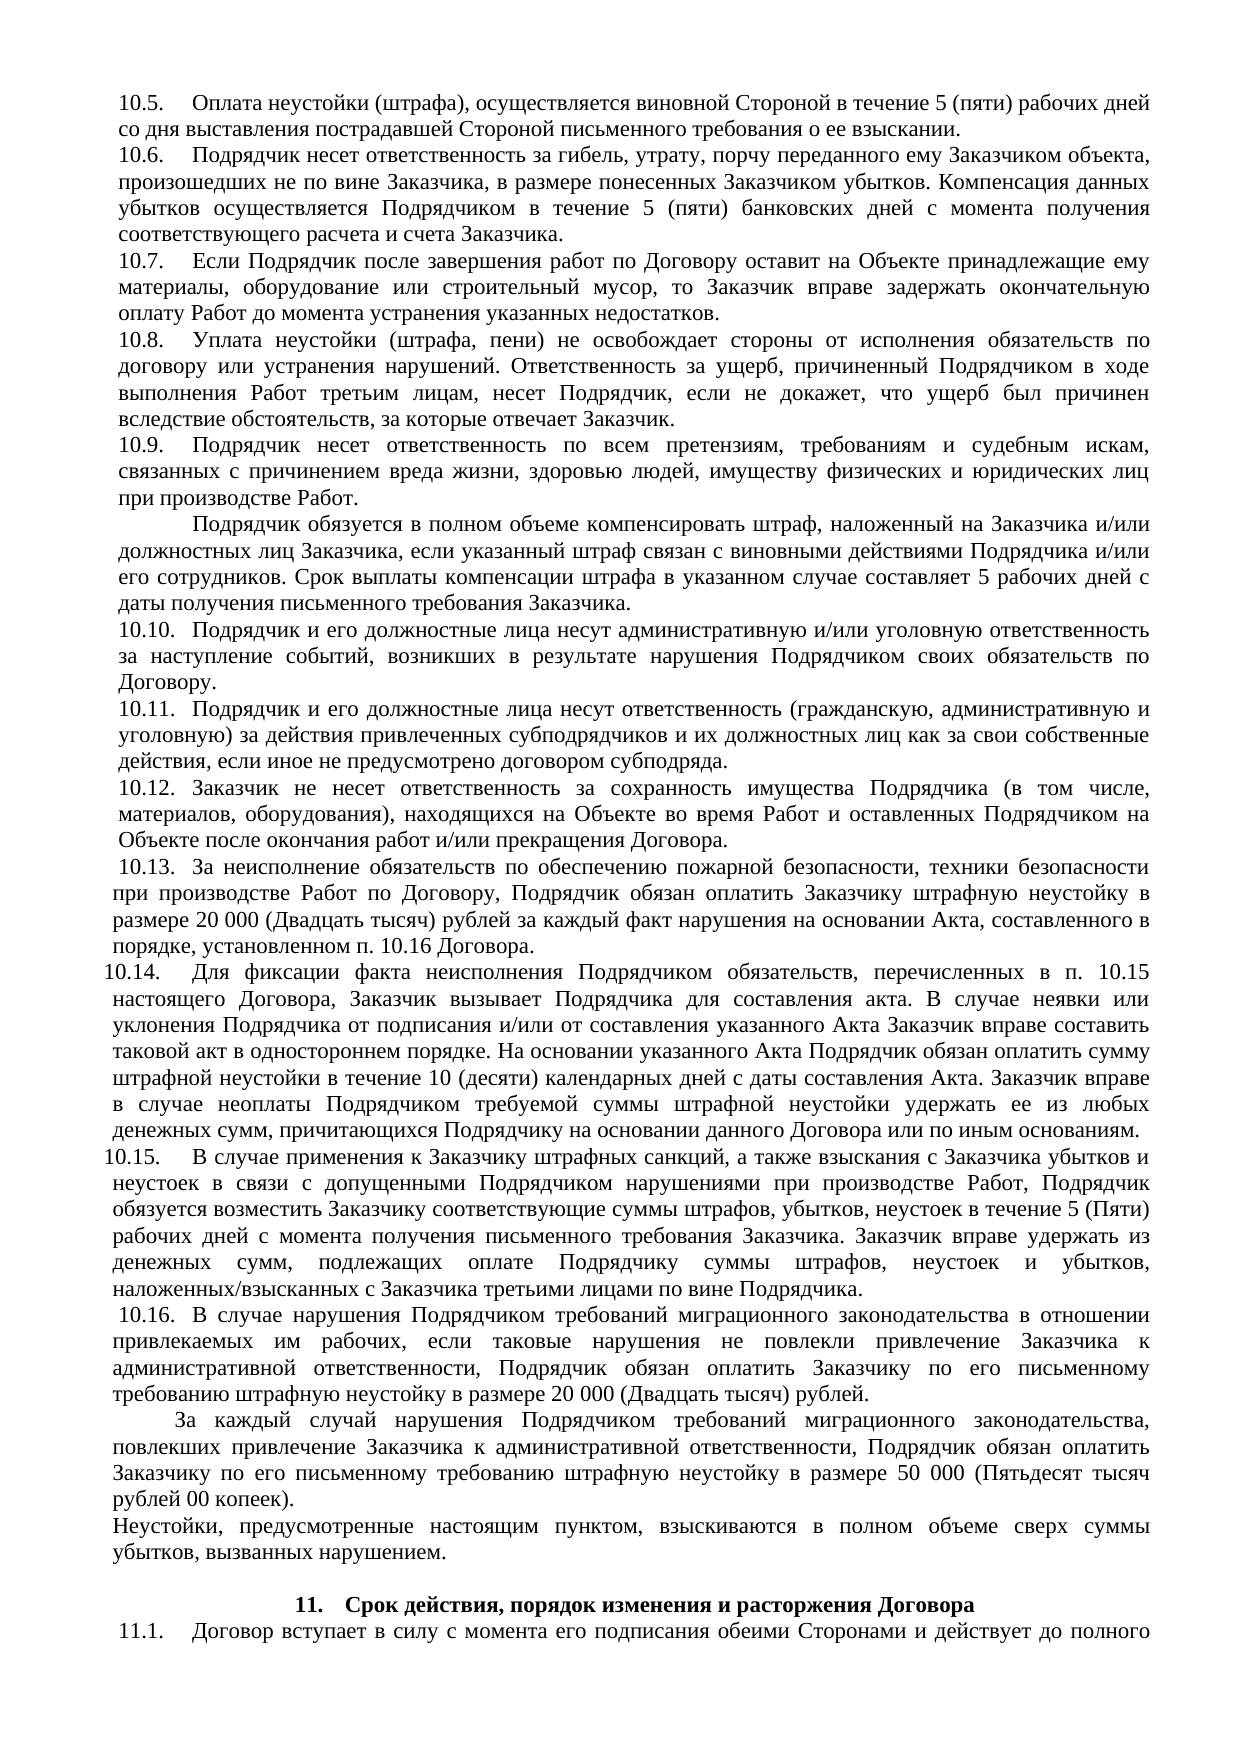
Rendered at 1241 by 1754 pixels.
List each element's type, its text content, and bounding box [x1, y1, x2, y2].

list Подрядчик несет ответственность за гибель, утрату, порчу переданного ему Заказчиком объекта, произошедших не по вине Заказчика, в размере понесенных Заказчиком убытков. Компенсация данных убытков осуществляется Подрядчиком в течение 5 (пяти) банковских дней с момента получения соответствующего расчета и счета Заказчика. [118, 141, 1152, 247]
list В случае применения к Заказчику штрафных санкций, а также взыскания с Заказчика убытков и неустоек в связи с допущенными Подрядчиком нарушениями при производстве Работ, Подрядчик обязуется возместить Заказчику соответствующие суммы штрафов, убытков, неустоек в течение 5 (Пяти) рабочих дней с момента получения письменного требования Заказчика. Заказчик вправе удержать из денежных сумм, подлежащих оплате Подрядчику суммы штрафов, неустоек и убытков, наложенных/взысканных с Заказчика третьими лицами по вине Подрядчика. [103, 1143, 1152, 1301]
text За каждый случай нарушения Подрядчиком требований миграционного законодательства, повлекших привлечение Заказчика к административной ответственности, Подрядчик обязан оплатить Заказчику по его письменному требованию штрафную неустойку в размере 50 000 (Пятьдесят тысяч рублей 00 копеек). [112, 1406, 1152, 1512]
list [118, 1617, 1152, 1643]
list Если Подрядчик после завершения работ по Договору оставит на Объекте принадлежащие ему материалы, оборудование или строительный мусор, то Заказчик вправе задержать окончательную оплату Работ до момента устранения указанных недостатков. [118, 247, 1152, 326]
list За неисполнение обязательств по обеспечению пожарной безопасности, техники безопасности при производстве Работ по Договору, Подрядчик обязан оплатить Заказчику штрафную неустойку в размере 20 000 (Двадцать тысяч) рублей за каждый факт нарушения на основании Акта, составленного в порядке, установленном п. 10.16 Договора. [112, 853, 1152, 958]
list Оплата неустойки (штрафа), осуществляется виновной Стороной в течение 5 (пяти) рабочих дней со дня выставления пострадавшей Стороной письменного требования о ее взыскании. [118, 89, 1152, 141]
list Подрядчик несет ответственность по всем претензиям, требованиям и судебным искам, связанных с причинением вреда жизни, здоровью людей, имуществу физических и юридических лиц при производстве Работ. [118, 431, 1152, 510]
list Заказчик не несет ответственность за сохранность имущества Подрядчика (в том числе, материалов, оборудования), находящихся на Объекте во время Работ и оставленных Подрядчиком на Объекте после окончания работ и/или прекращения Договора. [118, 774, 1152, 853]
list Подрядчик обязуется в полном объеме компенсировать штраф, наложенный на Заказчика и/или должностных лиц Заказчика, если указанный штраф связан с виновными действиями Подрядчика и/или его сотрудников. Срок выплаты компенсации штрафа в указанном случае составляет 5 рабочих дней с даты получения письменного требования Заказчика. [118, 510, 1152, 616]
text Неустойки, предусмотренные настоящим пунктом, взыскиваются в полном объеме сверх суммы убытков, вызванных нарушением. [112, 1512, 1152, 1564]
list Срок действия, порядок изменения и расторжения Договора [118, 1591, 1152, 1617]
list В случае нарушения Подрядчиком требований миграционного законодательства в отношении привлекаемых им рабочих, если таковые нарушения не повлекли привлечение Заказчика к административной ответственности, Подрядчик обязан оплатить Заказчику по его письменному требованию штрафную неустойку в размере 20 000 (Двадцать тысяч) рублей. [112, 1301, 1152, 1406]
list Для фиксации факта неисполнения Подрядчиком обязательств, перечисленных в п. 10.15 настоящего Договора, Заказчик вызывает Подрядчика для составления акта. В случае неявки или уклонения Подрядчика от подписания и/или от составления указанного Акта Заказчик вправе составить таковой акт в одностороннем порядке. На основании указанного Акта Подрядчик обязан оплатить сумму штрафной неустойки в течение 10 (десяти) календарных дней с даты составления Акта. Заказчик вправе в случае неоплаты Подрядчиком требуемой суммы штрафной неустойки удержать ее из любых денежных сумм, причитающихся Подрядчику на основании данного Договора или по иным основаниям. [103, 958, 1152, 1143]
list Подрядчик и его должностные лица несут административную и/или уголовную ответственность за наступление событий, возникших в результате нарушения Подрядчиком своих обязательств по Договору. [118, 616, 1152, 695]
list Подрядчик и его должностные лица несут ответственность (гражданскую, административную и уголовную) за действия привлеченных субподрядчиков и их должностных лиц как за свои собственные действия, если иное не предусмотрено договором субподряда. [118, 695, 1152, 774]
list Уплата неустойки (штрафа, пени) не освобождает стороны от исполнения обязательств по договору или устранения нарушений. Ответственность за ущерб, причиненный Подрядчиком в ходе выполнения Работ третьим лицам, несет Подрядчик, если не докажет, что ущерб был причинен вследствие обстоятельств, за которые отвечает Заказчик. [118, 326, 1152, 431]
